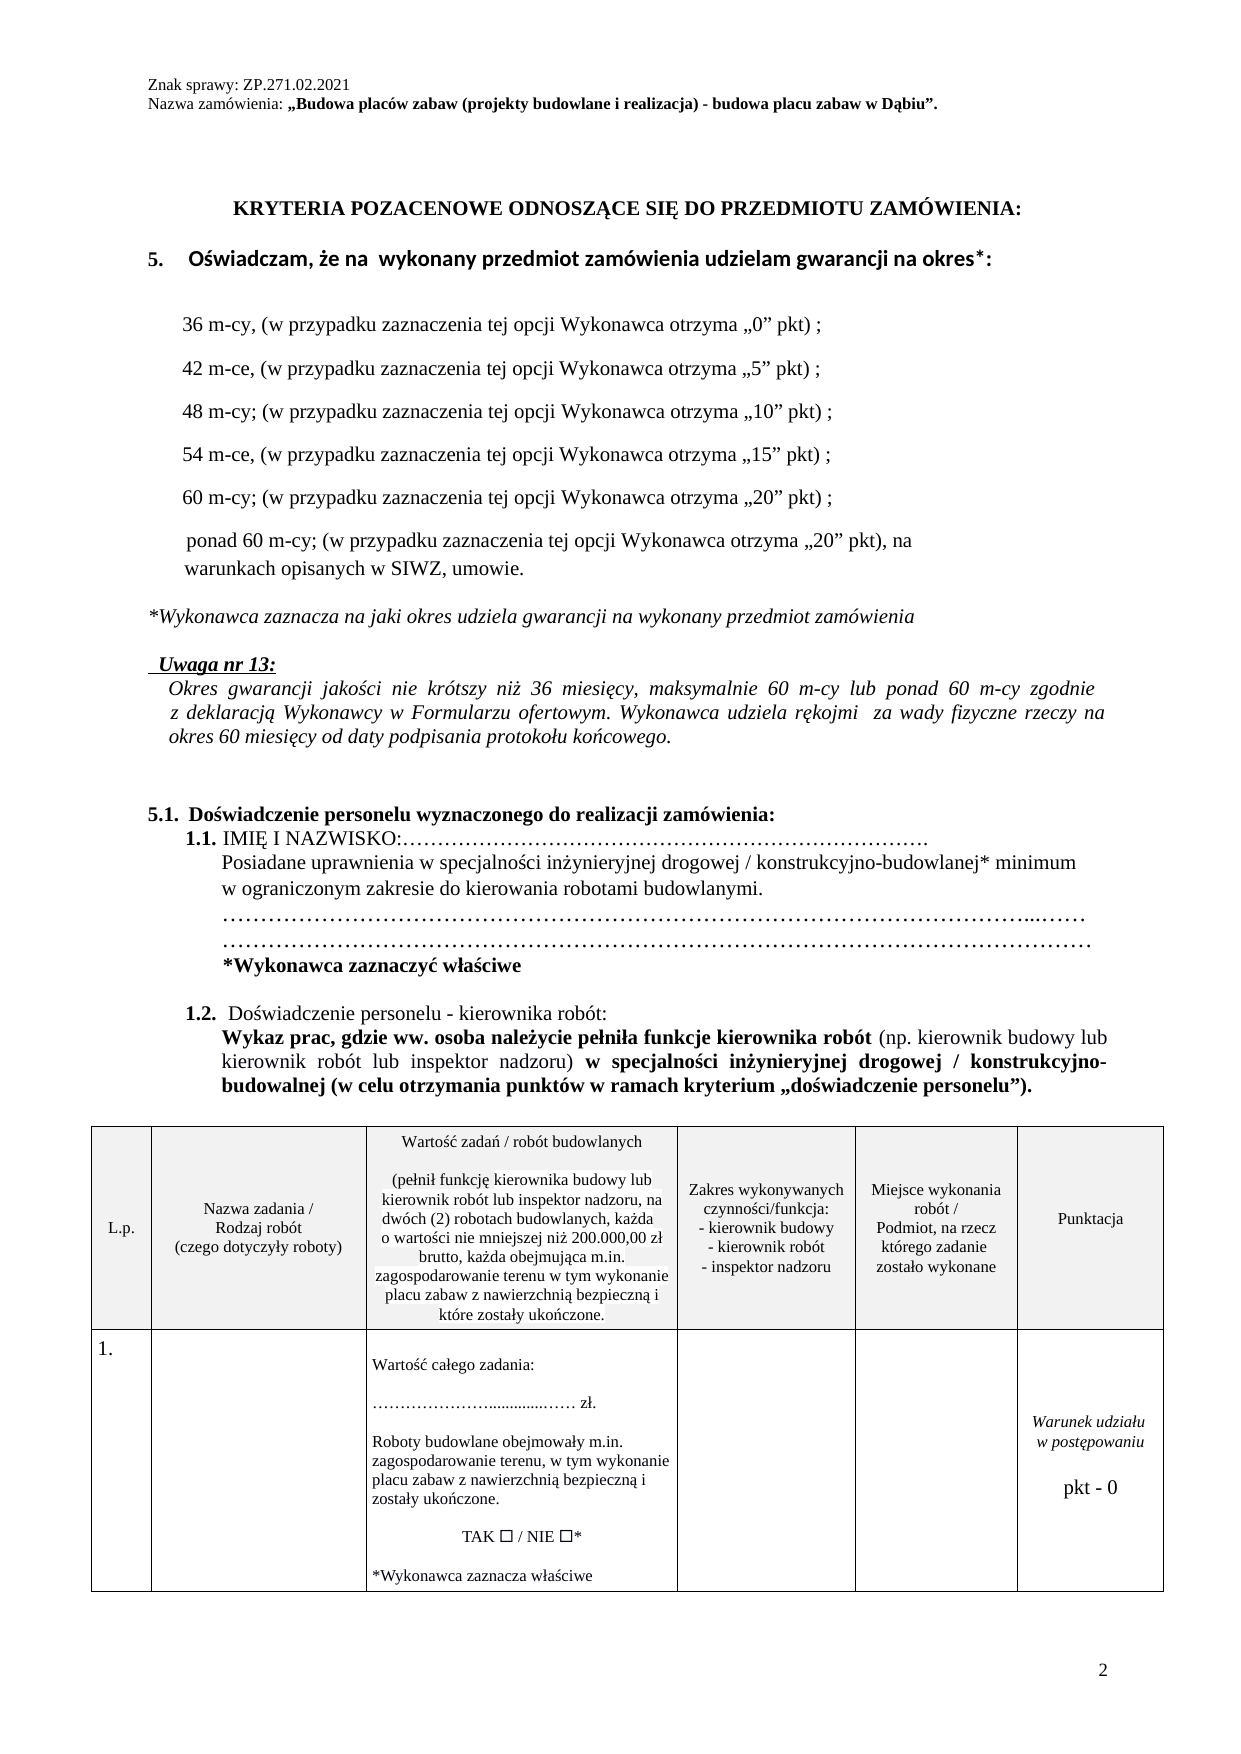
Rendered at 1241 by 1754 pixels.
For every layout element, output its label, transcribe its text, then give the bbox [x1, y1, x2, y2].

table_header Miejsce wykonania robót / Podmiot, na rzecz którego zadanie zostało wykonane [856, 1127, 1017, 1329]
table_header Punktacja [1018, 1127, 1163, 1329]
table_cell [152, 1330, 366, 1591]
text  ponad 60 m-cy; (w przypadku zaznaczenia tej opcji Wykonawca otrzyma „20” pkt), na warunkach opisanych w SIWZ, umowie. [148, 512, 1107, 580]
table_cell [1018, 1330, 1163, 1591]
list Doświadczenie personelu wyznaczonego do realizacji zamówienia: [148, 802, 1104, 826]
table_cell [367, 1330, 677, 1591]
text KRYTERIA POZACENOWE ODNOSZĄCE SIĘ DO PRZEDMIOTU ZAMÓWIENIA: [148, 196, 1107, 220]
table_header Wartość zadań / robót budowlanych (pełnił funkcję kierownika budowy lub kierownik robót lub inspektor nadzoru, na dwóch (2) robotach budowlanych, każda o wartości nie mniejszej niż 200.000,00 zł brutto, każda obejmująca m.in. zagospodarowanie terenu w tym wykonanie placu zabaw z nawierzchnią bezpieczną i które zostały ukończone. [367, 1127, 677, 1329]
list Oświadczam, że na wykonany przedmiot zamówienia udzielam gwarancji na okres*: [148, 244, 1104, 272]
text  60 m-cy; (w przypadku zaznaczenia tej opcji Wykonawca otrzyma „20” pkt) ; [148, 469, 1107, 512]
text Okres gwarancji jakości nie krótszy niż 36 miesięcy, maksymalnie 60 m-cy lub ponad 60 m-cy zgodnie z deklaracją Wykonawcy w Formularzu ofertowym. Wykonawca udziela rękojmi za wady fizyczne rzeczy na okres 60 miesięcy od daty podpisania protokołu końcowego. [148, 676, 1107, 748]
table_header L.p. [92, 1127, 151, 1329]
text Wykaz prac, gdzie ww. osoba należycie pełniła funkcje kierownika robót (np. kierownik budowy lub kierownik robót lub inspektor nadzoru) w specjalności inżynieryjnej drogowej / konstrukcyjno-budowalnej (w celu otrzymania punktów w ramach kryterium „doświadczenie personelu”). [221, 1025, 1107, 1097]
table_cell [678, 1330, 855, 1591]
text  42 m-ce, (w przypadku zaznaczenia tej opcji Wykonawca otrzyma „5” pkt) ; [148, 340, 1107, 383]
text *Wykonawca zaznacza na jaki okres udziela gwarancji na wykonany przedmiot zamówienia [148, 604, 1107, 628]
text Posiadane uprawnienia w specjalności inżynieryjnej drogowej / konstrukcyjno-budowlanej* minimum w ograniczonym zakresie do kierowania robotami budowlanymi. ……………………………………………………………………………………………...…… [221, 850, 1107, 926]
text *Wykonawca zaznaczyć właściwe [223, 953, 1107, 977]
table_header Zakres wykonywanych czynności/funkcja: - kierownik budowy - kierownik robót - inspektor nadzoru [678, 1127, 855, 1329]
list IMIĘ I NAZWISKO:…………………………………………………………………. [185, 826, 1107, 850]
table_cell [856, 1330, 1017, 1591]
table_cell 1. [92, 1330, 151, 1591]
text …………………………………………………………………………………………………… [148, 926, 1107, 953]
text  36 m-cy, (w przypadku zaznaczenia tej opcji Wykonawca otrzyma „0” pkt) ; [148, 297, 1107, 340]
text  54 m-ce, (w przypadku zaznaczenia tej opcji Wykonawca otrzyma „15” pkt) ; [148, 426, 1107, 469]
text Uwaga nr 13: [148, 652, 1107, 676]
text  48 m-cy; (w przypadku zaznaczenia tej opcji Wykonawca otrzyma „10” pkt) ; [148, 383, 1107, 426]
table_header Nazwa zadania / Rodzaj robót (czego dotyczyły roboty) [152, 1127, 366, 1329]
list Doświadczenie personelu - kierownika robót: [185, 1001, 1107, 1025]
